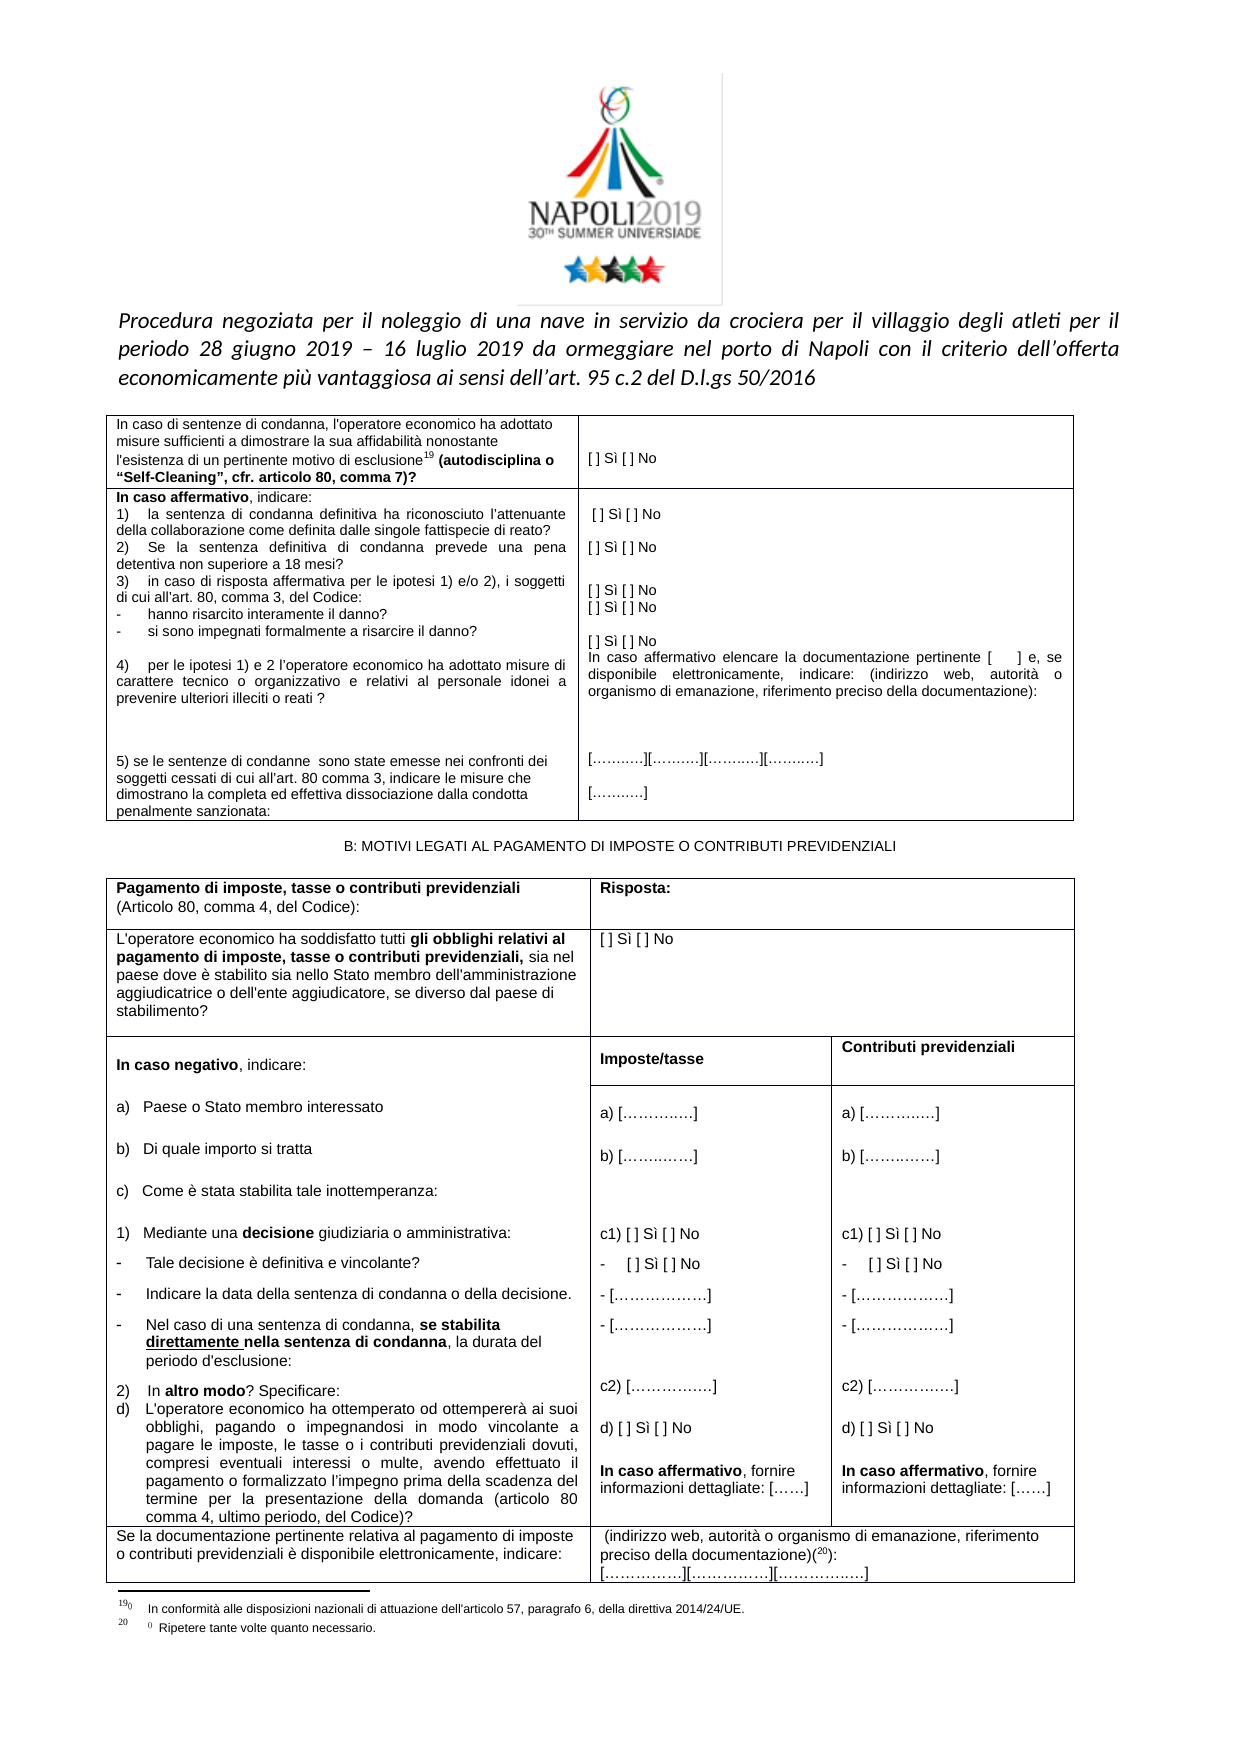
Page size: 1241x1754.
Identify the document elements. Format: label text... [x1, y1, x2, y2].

table_cell [ ] Sì [ ] No [579, 416, 1073, 487]
table_cell Se la documentazione pertinente relativa al pagamento di imposte o contributi previdenziali è disponibile elettronicamente, indicare: [107, 1527, 590, 1582]
table_cell a) [………..…] b) [……..……] c1) [ ] Sì [ ] No - [ ] Sì [ ] No - [………………] - [………………] c2) [………….…] d) [ ] Sì [ ] No In caso affermativo, fornire informazioni dettagliate: [……] [591, 1086, 831, 1526]
table_cell [ ] Sì [ ] No [591, 930, 1074, 1036]
table_cell L'operatore economico ha soddisfatto tutti gli obblighi relativi al pagamento di imposte, tasse o contributi previdenziali, sia nel paese dove è stabilito sia nello Stato membro dell'amministrazione aggiudicatrice o dell'ente aggiudicatore, se diverso dal paese di stabilimento? [107, 930, 590, 1036]
table_cell Imposte/tasse [591, 1037, 831, 1085]
text B: MOTIVI LEGATI AL PAGAMENTO DI IMPOSTE O CONTRIBUTI PREVIDENZIALI [118, 837, 1122, 854]
table_cell (indirizzo web, autorità o organismo di emanazione, riferimento preciso della documentazione)(): [……………][……………][…………..…] [591, 1527, 1074, 1582]
table_cell In caso affermativo, indicare: 1) la sentenza di condanna definitiva ha riconosciuto l’attenuante della collaborazione come definita dalle singole fattispecie di reato? 2) Se la sentenza definitiva di condanna prevede una pena detentiva non superiore a 18 mesi? 3) in caso di risposta affermativa per le ipotesi 1) e/o 2), i soggetti di cui all’art. 80, comma 3, del Codice: - hanno risarcito interamente il danno? - si sono impegnati formalmente a risarcire il danno? 4) per le ipotesi 1) e 2 l’operatore economico ha adottato misure di carattere tecnico o organizzativo e relativi al personale idonei a prevenire ulteriori illeciti o reati ? 5) se le sentenze di condanne sono state emesse nei confronti dei soggetti cessati di cui all’art. 80 comma 3, indicare le misure che dimostrano la completa ed effettiva dissociazione dalla condotta penalmente sanzionata: [107, 489, 578, 819]
table_header Risposta: [591, 879, 1074, 929]
picture [517, 73, 724, 307]
table_cell Contributi previdenziali [832, 1037, 1074, 1085]
table_cell a) [………..…] b) [……..……] c1) [ ] Sì [ ] No - [ ] Sì [ ] No - [………………] - [………………] c2) [………….…] d) [ ] Sì [ ] No In caso affermativo, fornire informazioni dettagliate: [……] [832, 1086, 1074, 1526]
table_cell In caso di sentenze di condanna, l'operatore economico ha adottato misure sufficienti a dimostrare la sua affidabilità nonostante l'esistenza di un pertinente motivo di esclusione (autodisciplina o “Self-Cleaning”, cfr. articolo 80, comma 7)? [107, 416, 578, 487]
table_cell In caso negativo, indicare: a) Paese o Stato membro interessato b) Di quale importo si tratta c) Come è stata stabilita tale inottemperanza: 1) Mediante una decisione giudiziaria o amministrativa: Tale decisione è definitiva e vincolante? Indicare la data della sentenza di condanna o della decisione. Nel caso di una sentenza di condanna, se stabilita direttamente nella sentenza di condanna, la durata del periodo d'esclusione: 2) In altro modo? Specificare: d) L'operatore economico ha ottemperato od ottempererà ai suoi obblighi, pagando o impegnandosi in modo vincolante a pagare le imposte, le tasse o i contributi previdenziali dovuti, compresi eventuali interessi o multe, avendo effettuato il pagamento o formalizzato l’impegno prima della scadenza del termine per la presentazione della domanda (articolo 80 comma 4, ultimo periodo, del Codice)? [107, 1037, 590, 1526]
table_header Pagamento di imposte, tasse o contributi previdenziali (Articolo 80, comma 4, del Codice): [107, 879, 590, 929]
table_cell [ ] Sì [ ] No [ ] Sì [ ] No [ ] Sì [ ] No [ ] Sì [ ] No [ ] Sì [ ] No In caso affermativo elencare la documentazione pertinente [ ] e, se disponibile elettronicamente, indicare: (indirizzo web, autorità o organismo di emanazione, riferimento preciso della documentazione): [……..…][…….…][……..…][……..…] [……..…] [579, 489, 1073, 819]
